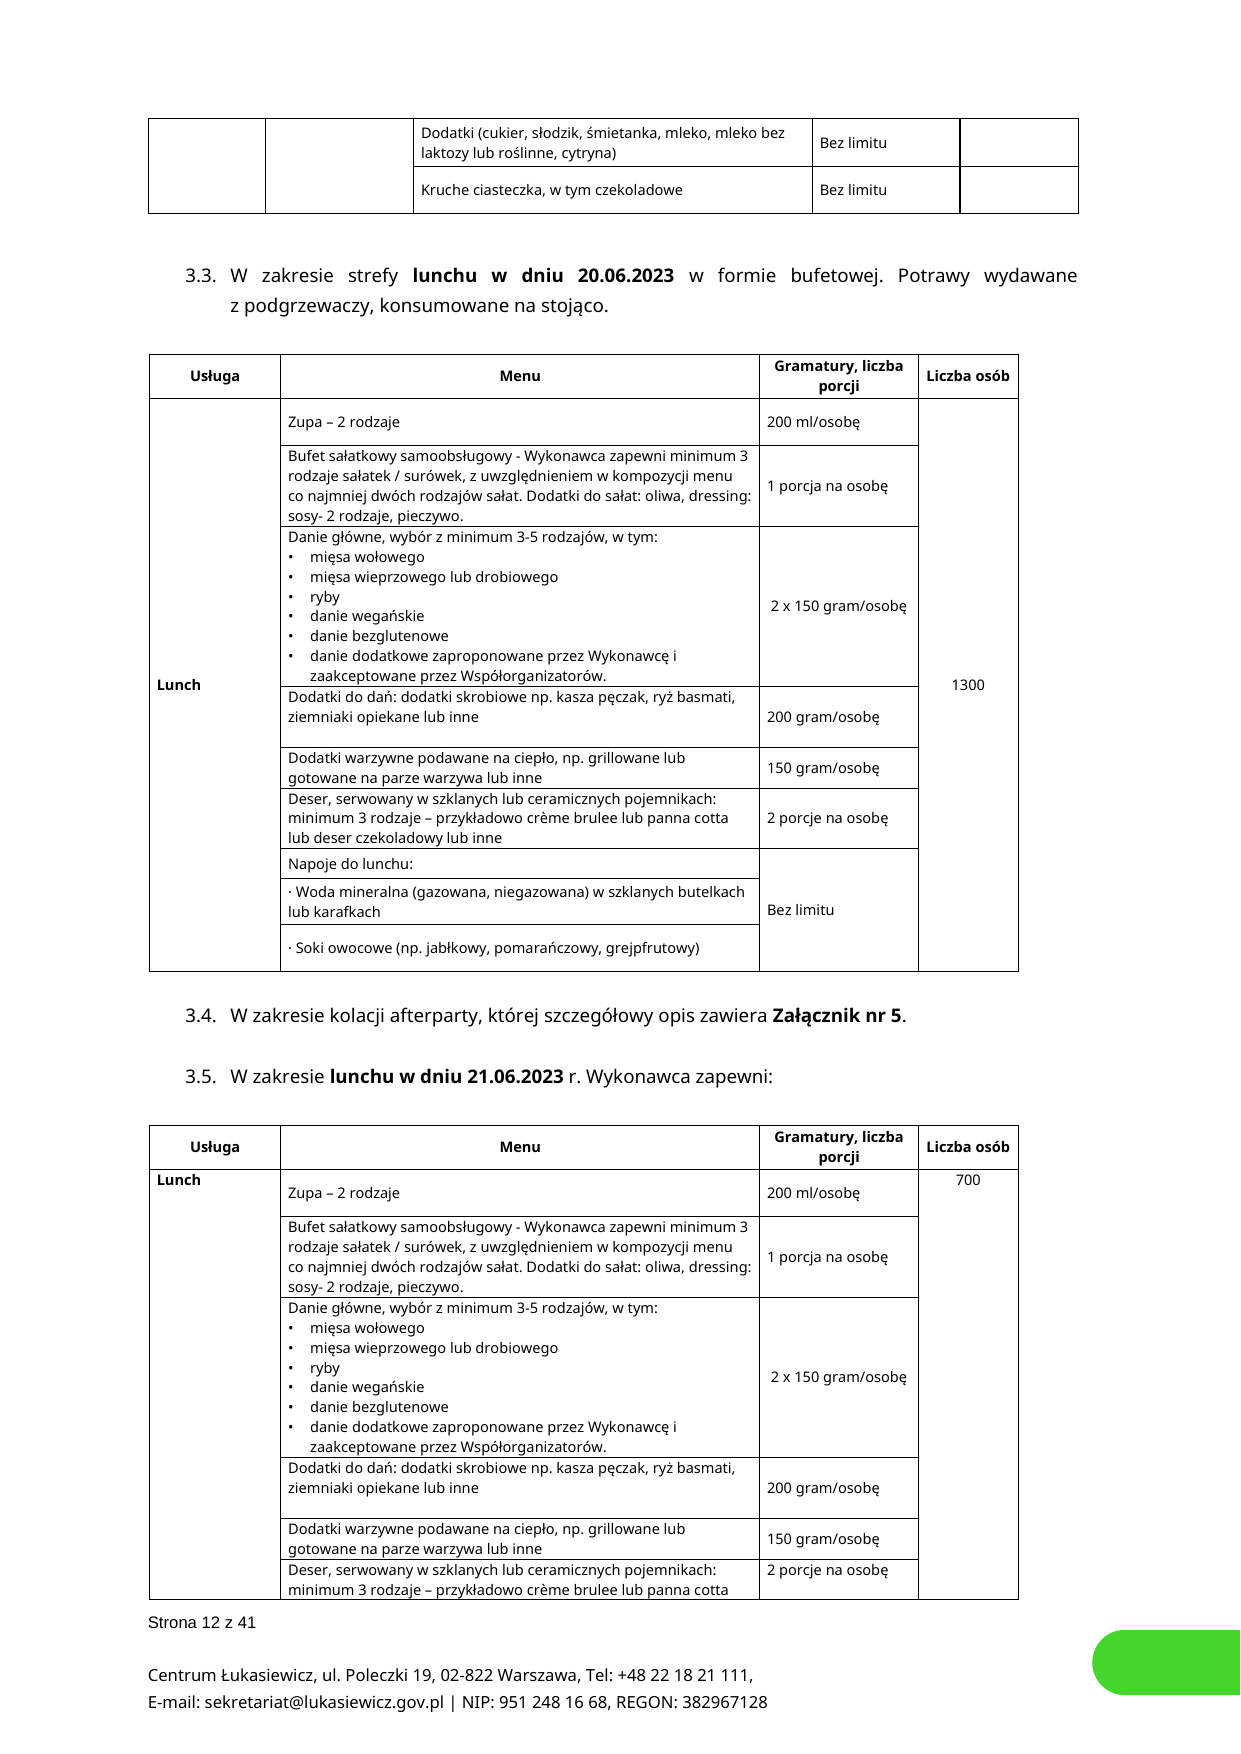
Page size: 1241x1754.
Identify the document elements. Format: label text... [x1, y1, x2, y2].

table_cell [961, 167, 1078, 213]
table_header Menu [281, 355, 759, 397]
table_header Liczba osób [919, 1126, 1018, 1168]
table_cell Bufet sałatkowy samoobsługowy - Wykonawca zapewni minimum 3 rodzaje sałatek / surówek, z uwzględnieniem w kompozycji menu co najmniej dwóch rodzajów sałat. Dodatki do sałat: oliwa, dressing: sosy- 2 rodzaje, pieczywo. [281, 446, 759, 526]
table_cell · Woda mineralna (gazowana, niegazowana) w szklanych butelkach lub karafkach [281, 879, 759, 924]
table_cell Dodatki (cukier, słodzik, śmietanka, mleko, mleko bez laktozy lub roślinne, cytryna) [414, 119, 812, 166]
table_cell 1 porcja na osobę [760, 446, 918, 526]
table_cell 200 gram/osobę [760, 687, 918, 747]
table_cell Bufet sałatkowy samoobsługowy - Wykonawca zapewni minimum 3 rodzaje sałatek / surówek, z uwzględnieniem w kompozycji menu co najmniej dwóch rodzajów sałat. Dodatki do sałat: oliwa, dressing: sosy- 2 rodzaje, pieczywo. [281, 1217, 759, 1297]
table_cell Lunch [150, 399, 280, 971]
table_cell 1 porcja na osobę [760, 1217, 918, 1297]
table_cell Zupa – 2 rodzaje [281, 1170, 759, 1216]
table_cell 2 x 150 gram/osobę [760, 527, 918, 686]
table_cell Dodatki do dań: dodatki skrobiowe np. kasza pęczak, ryż basmati, ziemniaki opiekane lub inne [281, 687, 759, 747]
list W zakresie lunchu w dniu 21.06.2023 r. Wykonawca zapewni: [185, 1063, 1092, 1089]
list W zakresie kolacji afterparty, której szczegółowy opis zawiera Załącznik nr 5. [185, 1002, 1092, 1028]
table_cell Dodatki warzywne podawane na ciepło, np. grillowane lub gotowane na parze warzywa lub inne [281, 748, 759, 787]
table_cell 2 porcje na osobę [760, 1560, 918, 1599]
table_cell Napoje do lunchu: [281, 849, 759, 878]
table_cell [281, 1560, 759, 1599]
table_cell Dodatki warzywne podawane na ciepło, np. grillowane lub gotowane na parze warzywa lub inne [281, 1519, 759, 1558]
table_header Usługa [150, 355, 280, 397]
table_cell 1300 [919, 399, 1018, 971]
table_cell Dodatki do dań: dodatki skrobiowe np. kasza pęczak, ryż basmati, ziemniaki opiekane lub inne [281, 1458, 759, 1518]
table_header Usługa [150, 1126, 280, 1168]
table_cell 700 [919, 1170, 1018, 1599]
table_cell Bez limitu [813, 167, 959, 213]
table_header Gramatury, liczba porcji [760, 1126, 918, 1168]
list W zakresie strefy lunchu w dniu 20.06.2023 w formie bufetowej. Potrawy wydawane z podgrzewaczy, konsumowane na stojąco. [185, 262, 1092, 318]
table_header Menu [281, 1126, 759, 1168]
table_header Liczba osób [919, 355, 1018, 397]
table_cell 200 ml/osobę [760, 399, 918, 445]
table_cell 2 porcje na osobę [760, 789, 918, 848]
table_cell 150 gram/osobę [760, 748, 918, 787]
table_cell 200 gram/osobę [760, 1458, 918, 1518]
table_cell Danie główne, wybór z minimum 3-5 rodzajów, w tym: • mięsa wołowego • mięsa wieprzowego lub drobiowego • ryby • danie wegańskie • danie bezglutenowe • danie dodatkowe zaproponowane przez Wykonawcę i zaakceptowane przez Współorganizatorów. [281, 1298, 759, 1457]
table_cell Kruche ciasteczka, w tym czekoladowe [414, 167, 812, 213]
table_cell Bez limitu [760, 849, 918, 971]
table_cell Danie główne, wybór z minimum 3-5 rodzajów, w tym: • mięsa wołowego • mięsa wieprzowego lub drobiowego • ryby • danie wegańskie • danie bezglutenowe • danie dodatkowe zaproponowane przez Wykonawcę i zaakceptowane przez Współorganizatorów. [281, 527, 759, 686]
table_cell 200 ml/osobę [760, 1170, 918, 1216]
table_cell Bez limitu [813, 119, 959, 166]
table_cell 150 gram/osobę [760, 1519, 918, 1558]
table_cell 2 x 150 gram/osobę [760, 1298, 918, 1457]
table_header Gramatury, liczba porcji [760, 355, 918, 397]
table_cell · Soki owocowe (np. jabłkowy, pomarańczowy, grejpfrutowy) [281, 925, 759, 971]
table_cell Lunch [150, 1170, 280, 1599]
table_cell Zupa – 2 rodzaje [281, 399, 759, 445]
